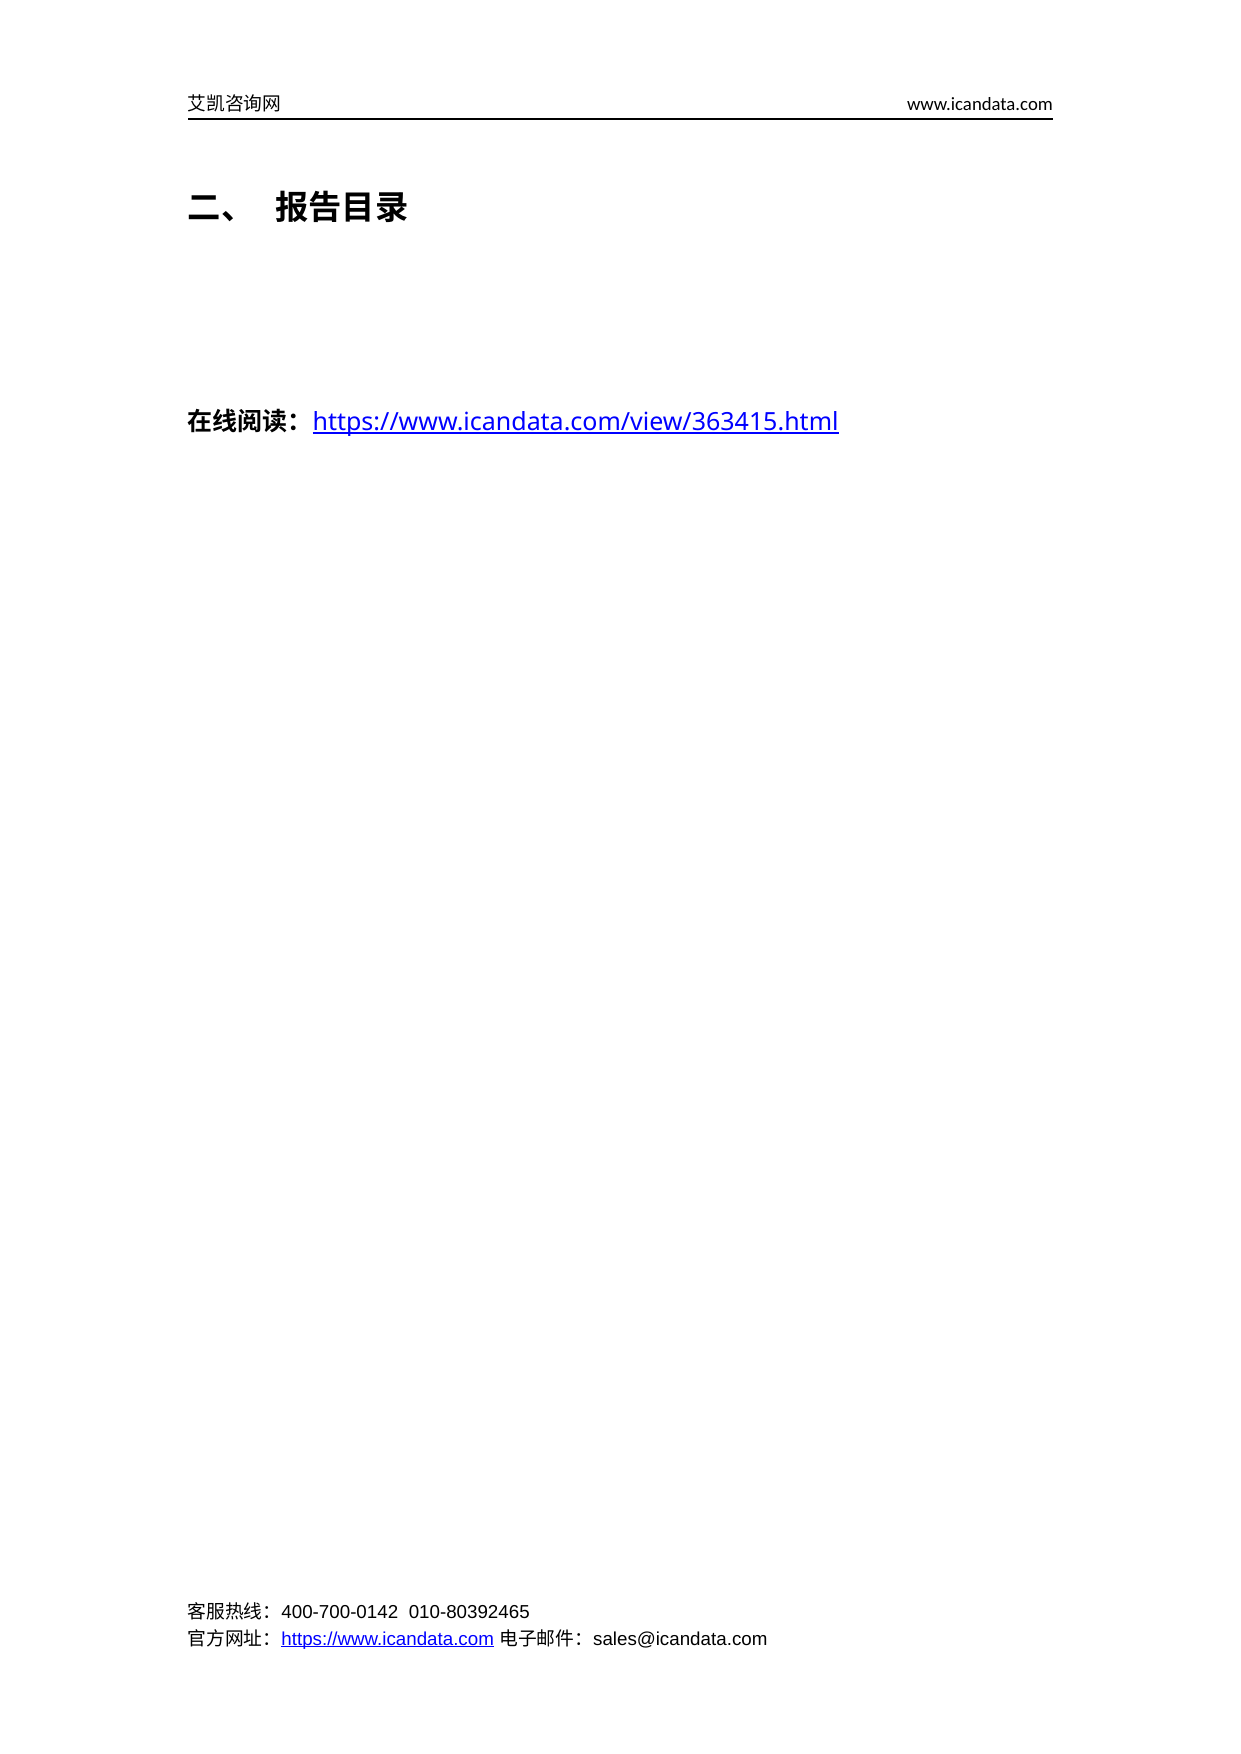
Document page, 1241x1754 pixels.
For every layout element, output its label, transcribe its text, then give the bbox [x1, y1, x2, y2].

subtitle 报告目录 [187, 172, 1053, 237]
text 在线阅读：https://www.icandata.com/view/363415.html [187, 387, 1053, 452]
